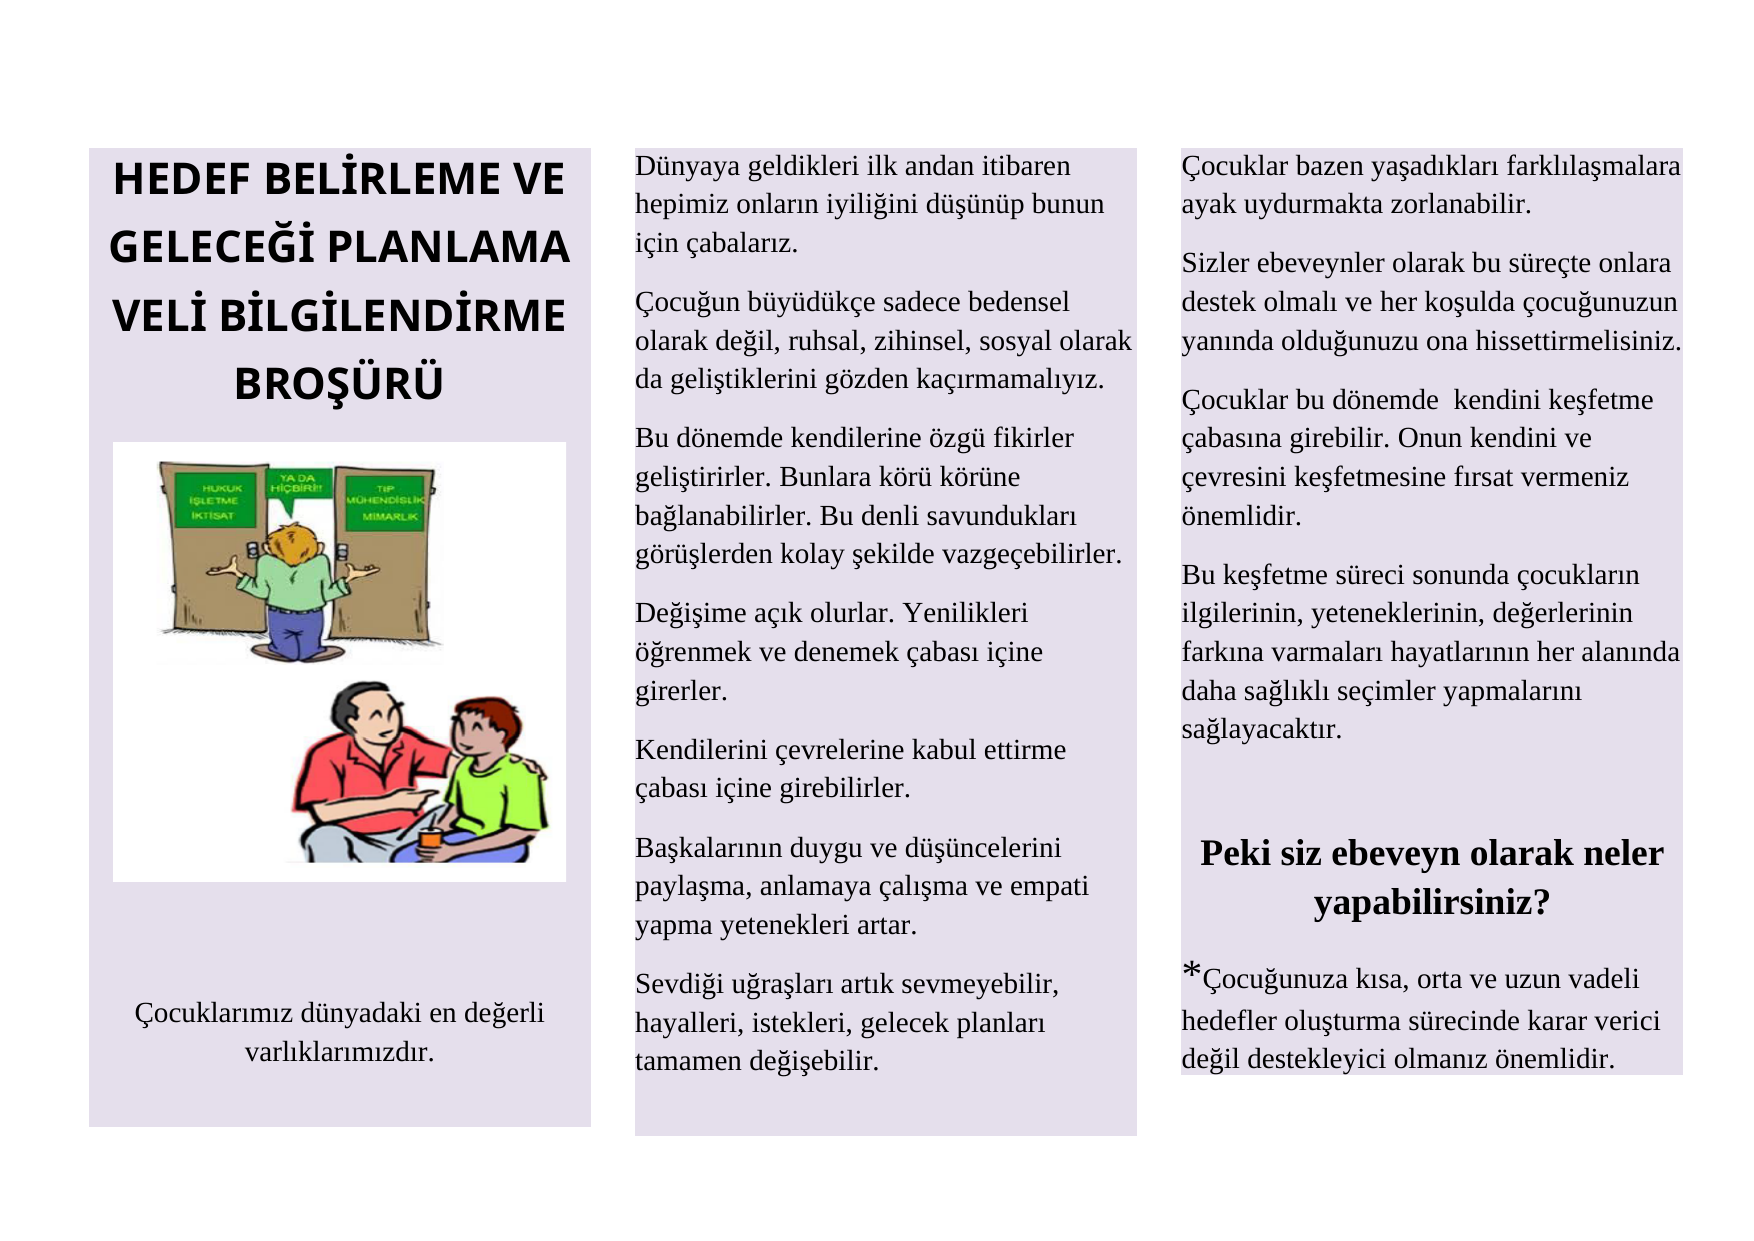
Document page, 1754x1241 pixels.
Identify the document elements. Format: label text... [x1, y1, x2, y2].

text Çocuklar bu dönemde kendini keşfetme çabasına girebilir. Onun kendini ve çevresini keşfetmesine fırsat vermeniz önemlidir. [1181, 382, 1683, 531]
text Çocuklarımız dünyadaki en değerli varlıklarımızdır. [89, 996, 591, 1068]
text HEDEF BELİRLEME VE GELECEĞİ PLANLAMA VELİ BİLGİLENDİRME BROŞÜRÜ [89, 148, 591, 412]
text Dünyaya geldikleri ilk andan itibaren hepimiz onların iyiliğini düşünüp bunun için çabalarız. [635, 148, 1137, 258]
text Bu keşfetme süreci sonunda çocukların ilgilerinin, yeteneklerinin, değerlerinin farkına varmaları hayatlarının her alanında daha sağlıklı seçimler yapmalarını sağlayacaktır. [1181, 557, 1683, 745]
text Sizler ebeveynler olarak bu süreçte onlara destek olmalı ve her koşulda çocuğunuzun yanında olduğunuzu ona hissettirmelisiniz. [1181, 246, 1683, 356]
picture [113, 442, 567, 882]
text Sevdiği uğraşları artık sevmeyebilir, hayalleri, istekleri, gelecek planları tamamen değişebilir. [635, 966, 1137, 1077]
text Çocuğun büyüdükçe sadece bedensel olarak değil, ruhsal, zihinsel, sosyal olarak da geliştiklerini gözden kaçırmamalıyız. [635, 284, 1137, 395]
text Kendilerini çevrelerine kabul ettirme çabası içine girebilirler. [635, 732, 1137, 804]
text Değişime açık olurlar. Yenilikleri öğrenmek ve denemek çabası içine girerler. [635, 596, 1137, 706]
text Başkalarının duygu ve düşüncelerini paylaşma, anlamaya çalışma ve empati yapma yetenekleri artar. [635, 830, 1137, 941]
text Çocuklar bazen yaşadıkları farklılaşmalara ayak uydurmakta zorlanabilir. [1181, 148, 1683, 220]
text *Çocuğunuza kısa, orta ve uzun vadeli hedefler oluşturma sürecinde karar verici değil destekleyici olmanız önemlidir. [1181, 950, 1683, 1075]
text Peki siz ebeveyn olarak neler yapabilirsiniz? [1181, 830, 1683, 923]
text Bu dönemde kendilerine özgü fikirler geliştirirler. Bunlara körü körüne bağlanabilirler. Bu denli savundukları görüşlerden kolay şekilde vazgeçebilirler. [635, 421, 1137, 570]
